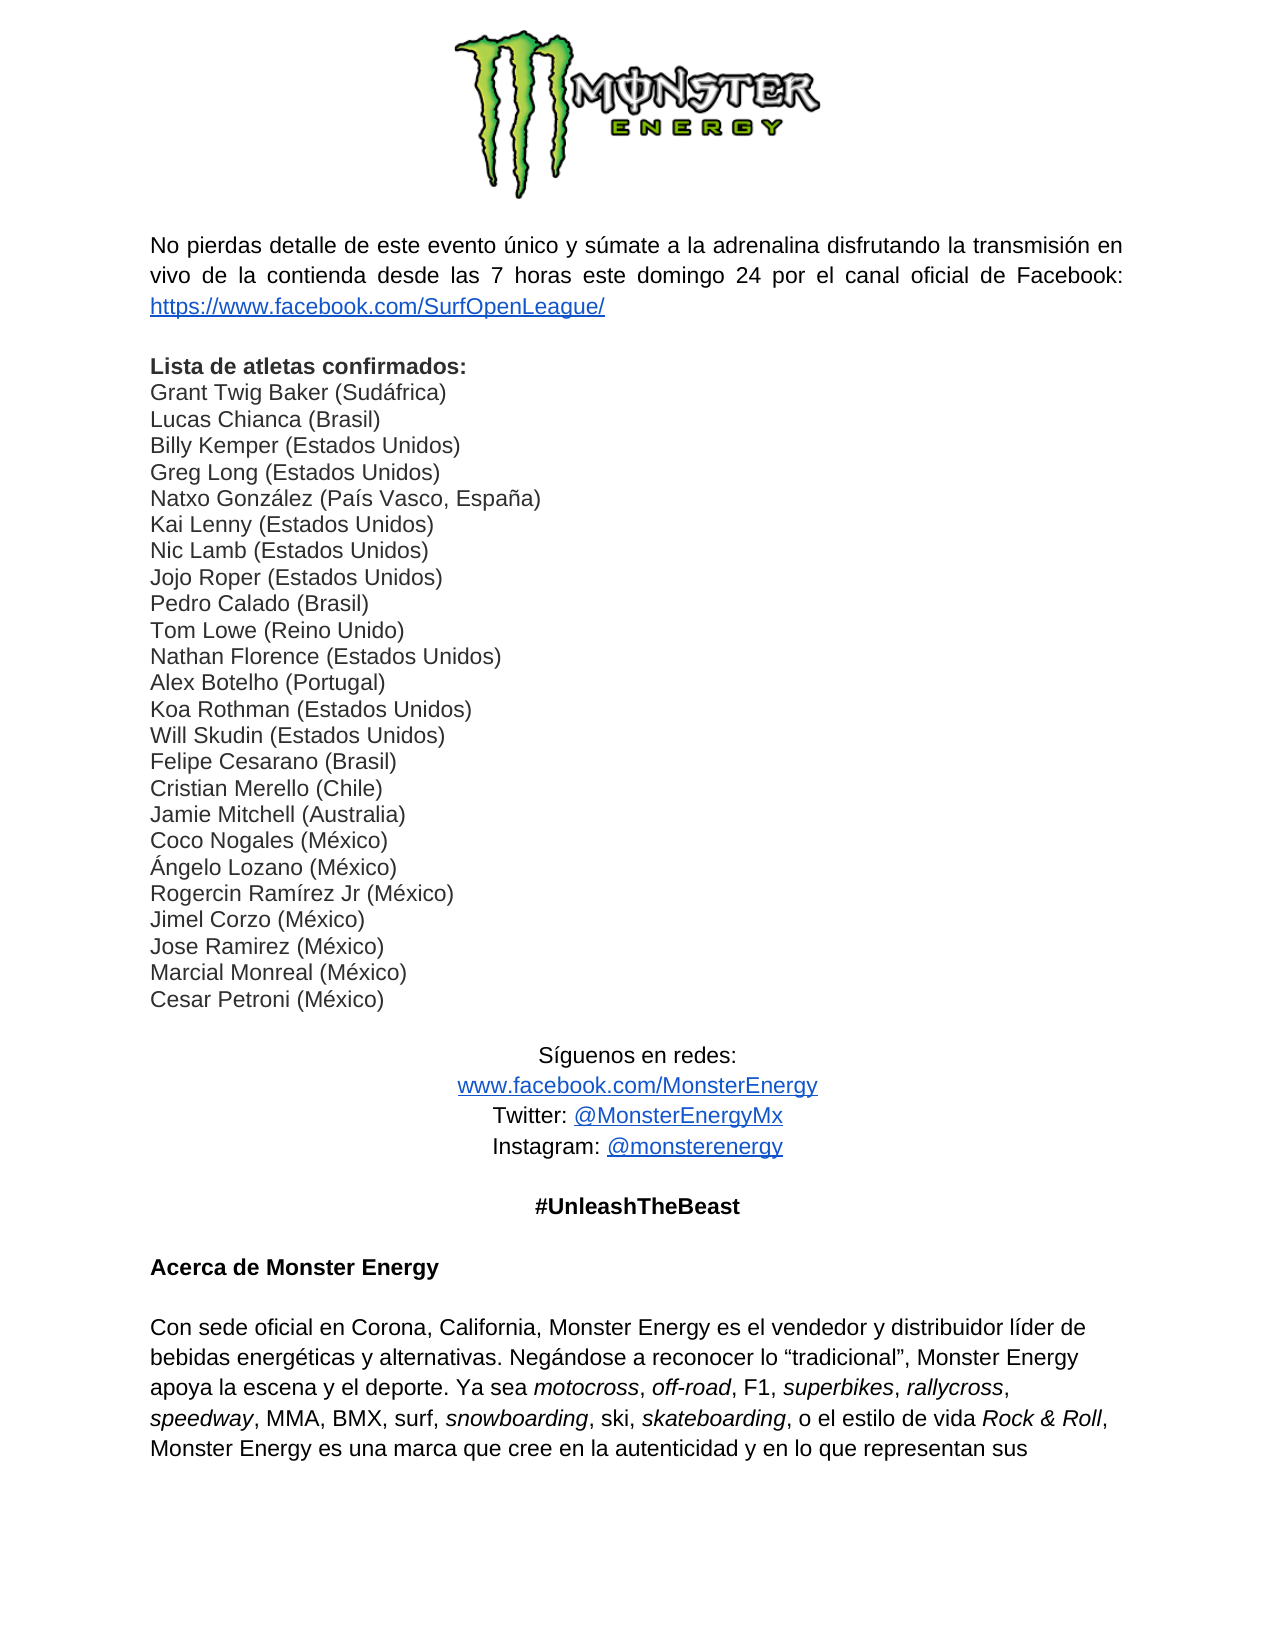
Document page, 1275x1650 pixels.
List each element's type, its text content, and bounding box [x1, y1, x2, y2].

text Cesar Petroni (México) [150, 986, 1125, 1012]
text Twitter: @MonsterEnergyMx [150, 1102, 1125, 1129]
text Instagram: @monsterenergy [150, 1133, 1125, 1159]
text Billy Kemper (Estados Unidos) [150, 432, 1125, 458]
text Jimel Corzo (México) [150, 906, 1125, 933]
text Greg Long (Estados Unidos) [150, 458, 1125, 485]
text Síguenos en redes: [150, 1042, 1125, 1068]
text Cristian Merello (Chile) [150, 775, 1125, 801]
text Jamie Mitchell (Australia) [150, 801, 1125, 827]
text Jojo Roper (Estados Unidos) [150, 564, 1125, 590]
text www.facebook.com/MonsterEnergy [150, 1072, 1125, 1099]
picture [454, 30, 821, 199]
text Nathan Florence (Estados Unidos) [150, 643, 1125, 669]
text Koa Rothman (Estados Unidos) [150, 696, 1125, 722]
text No pierdas detalle de este evento único y súmate a la adrenalina disfrutando la transmisión en vivo de la contienda desde las 7 horas este domingo 24 por el canal oficial de Facebook: https://www.facebook.com/SurfOpenLeague/ [150, 232, 1125, 319]
text Lucas Chianca (Brasil) [150, 406, 1125, 432]
text #UnleashTheBeast [150, 1193, 1125, 1219]
text Grant Twig Baker (Sudáfrica) [150, 379, 1125, 406]
text Acerca de Monster Energy [150, 1253, 1125, 1280]
text Natxo González (País Vasco, España) [150, 485, 1125, 511]
text Pedro Calado (Brasil) [150, 590, 1125, 617]
text Will Skudin (Estados Unidos) [150, 722, 1125, 748]
text Jose Ramirez (México) [150, 933, 1125, 959]
text Rogercin Ramírez Jr (México) [150, 880, 1125, 906]
text Ángelo Lozano (México) [150, 854, 1125, 880]
text Lista de atletas confirmados: [150, 353, 1125, 379]
text Alex Botelho (Portugal) [150, 669, 1125, 696]
text Felipe Cesarano (Brasil) [150, 748, 1125, 775]
text Kai Lenny (Estados Unidos) [150, 511, 1125, 537]
text Marcial Monreal (México) [150, 959, 1125, 986]
text Coco Nogales (México) [150, 827, 1125, 854]
text Tom Lowe (Reino Unido) [150, 617, 1125, 643]
text Nic Lamb (Estados Unidos) [150, 537, 1125, 564]
